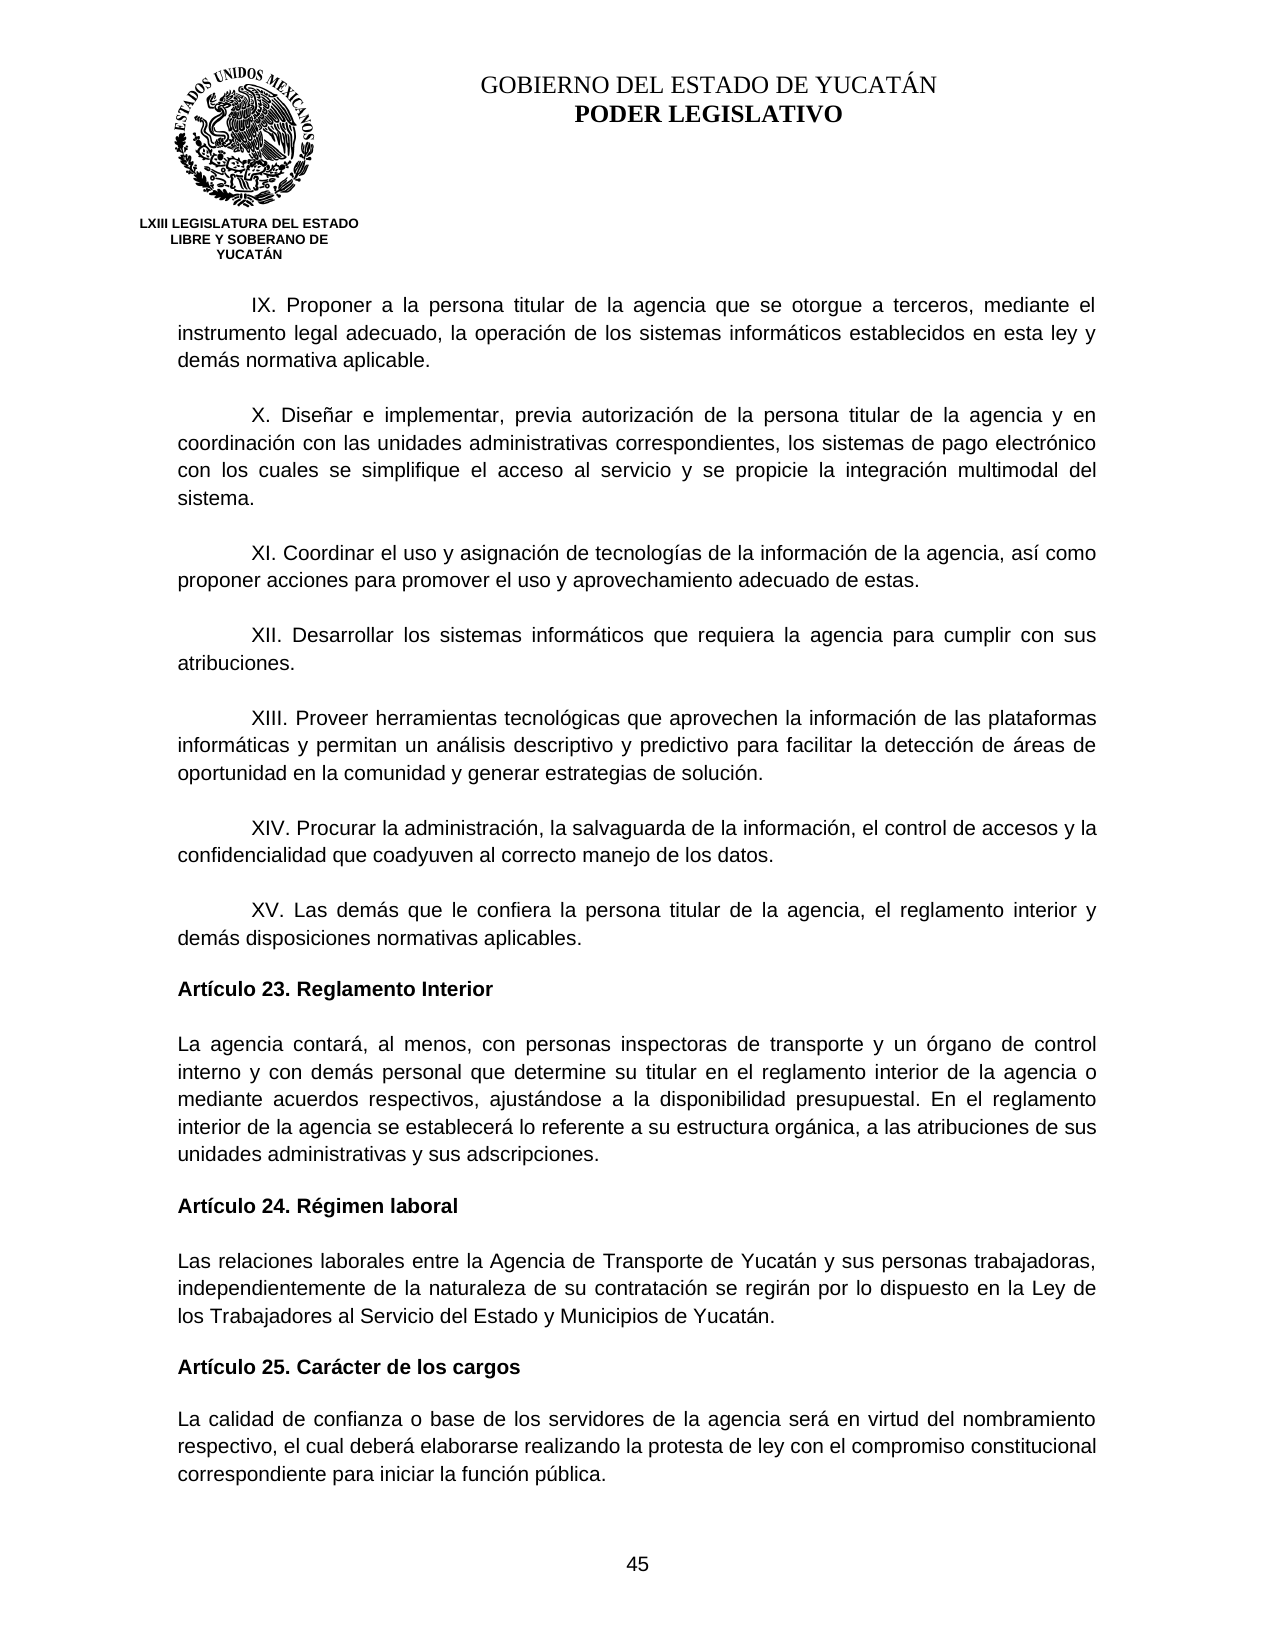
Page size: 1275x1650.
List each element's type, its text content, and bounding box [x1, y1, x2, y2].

text XIII. Proveer herramientas tecnológicas que aprovechen la información de las plataformas informáticas y permitan un análisis descriptivo y predictivo para facilitar la detección de áreas de oportunidad en la comunidad y generar estrategias de solución. [177, 706, 1098, 784]
text La agencia contará, al menos, con personas inspectoras de transporte y un órgano de control interno y con demás personal que determine su titular en el reglamento interior de la agencia o mediante acuerdos respectivos, ajustándose a la disponibilidad presupuestal. En el reglamento interior de la agencia se establecerá lo referente a su estructura orgánica, a las atribuciones de sus unidades administrativas y sus adscripciones. [177, 1032, 1098, 1166]
text Artículo 25. Carácter de los cargos [177, 1355, 1098, 1379]
text Artículo 23. Reglamento Interior [177, 977, 1098, 1001]
text Artículo 24. Régimen laboral [177, 1193, 1098, 1217]
text XII. Desarrollar los sistemas informáticos que requiera la agencia para cumplir con sus atribuciones. [177, 623, 1098, 674]
picture [140, 33, 348, 241]
text X. Diseñar e implementar, previa autorización de la persona titular de la agencia y en coordinación con las unidades administrativas correspondientes, los sistemas de pago electrónico con los cuales se simplifique el acceso al servicio y se propicie la integración multimodal del sistema. [177, 403, 1098, 509]
text XIV. Procurar la administración, la salvaguarda de la información, el control de accesos y la confidencialidad que coadyuven al correcto manejo de los datos. [177, 816, 1098, 867]
text IX. Proponer a la persona titular de la agencia que se otorgue a terceros, mediante el instrumento legal adecuado, la operación de los sistemas informáticos establecidos en esta ley y demás normativa aplicable. [177, 293, 1098, 372]
text Las relaciones laborales entre la Agencia de Transporte de Yucatán y sus personas trabajadoras, independientemente de la naturaleza de su contratación se regirán por lo dispuesto en la Ley de los Trabajadores al Servicio del Estado y Municipios de Yucatán. [177, 1248, 1098, 1327]
text XI. Coordinar el uso y asignación de tecnologías de la información de la agencia, así como proponer acciones para promover el uso y aprovechamiento adecuado de estas. [177, 541, 1098, 592]
text La calidad de confianza o base de los servidores de la agencia será en virtud del nombramiento respectivo, el cual deberá elaborarse realizando la protesta de ley con el compromiso constitucional correspondiente para iniciar la función pública. [177, 1406, 1098, 1485]
text XV. Las demás que le confiera la persona titular de la agencia, el reglamento interior y demás disposiciones normativas aplicables. [177, 898, 1098, 949]
